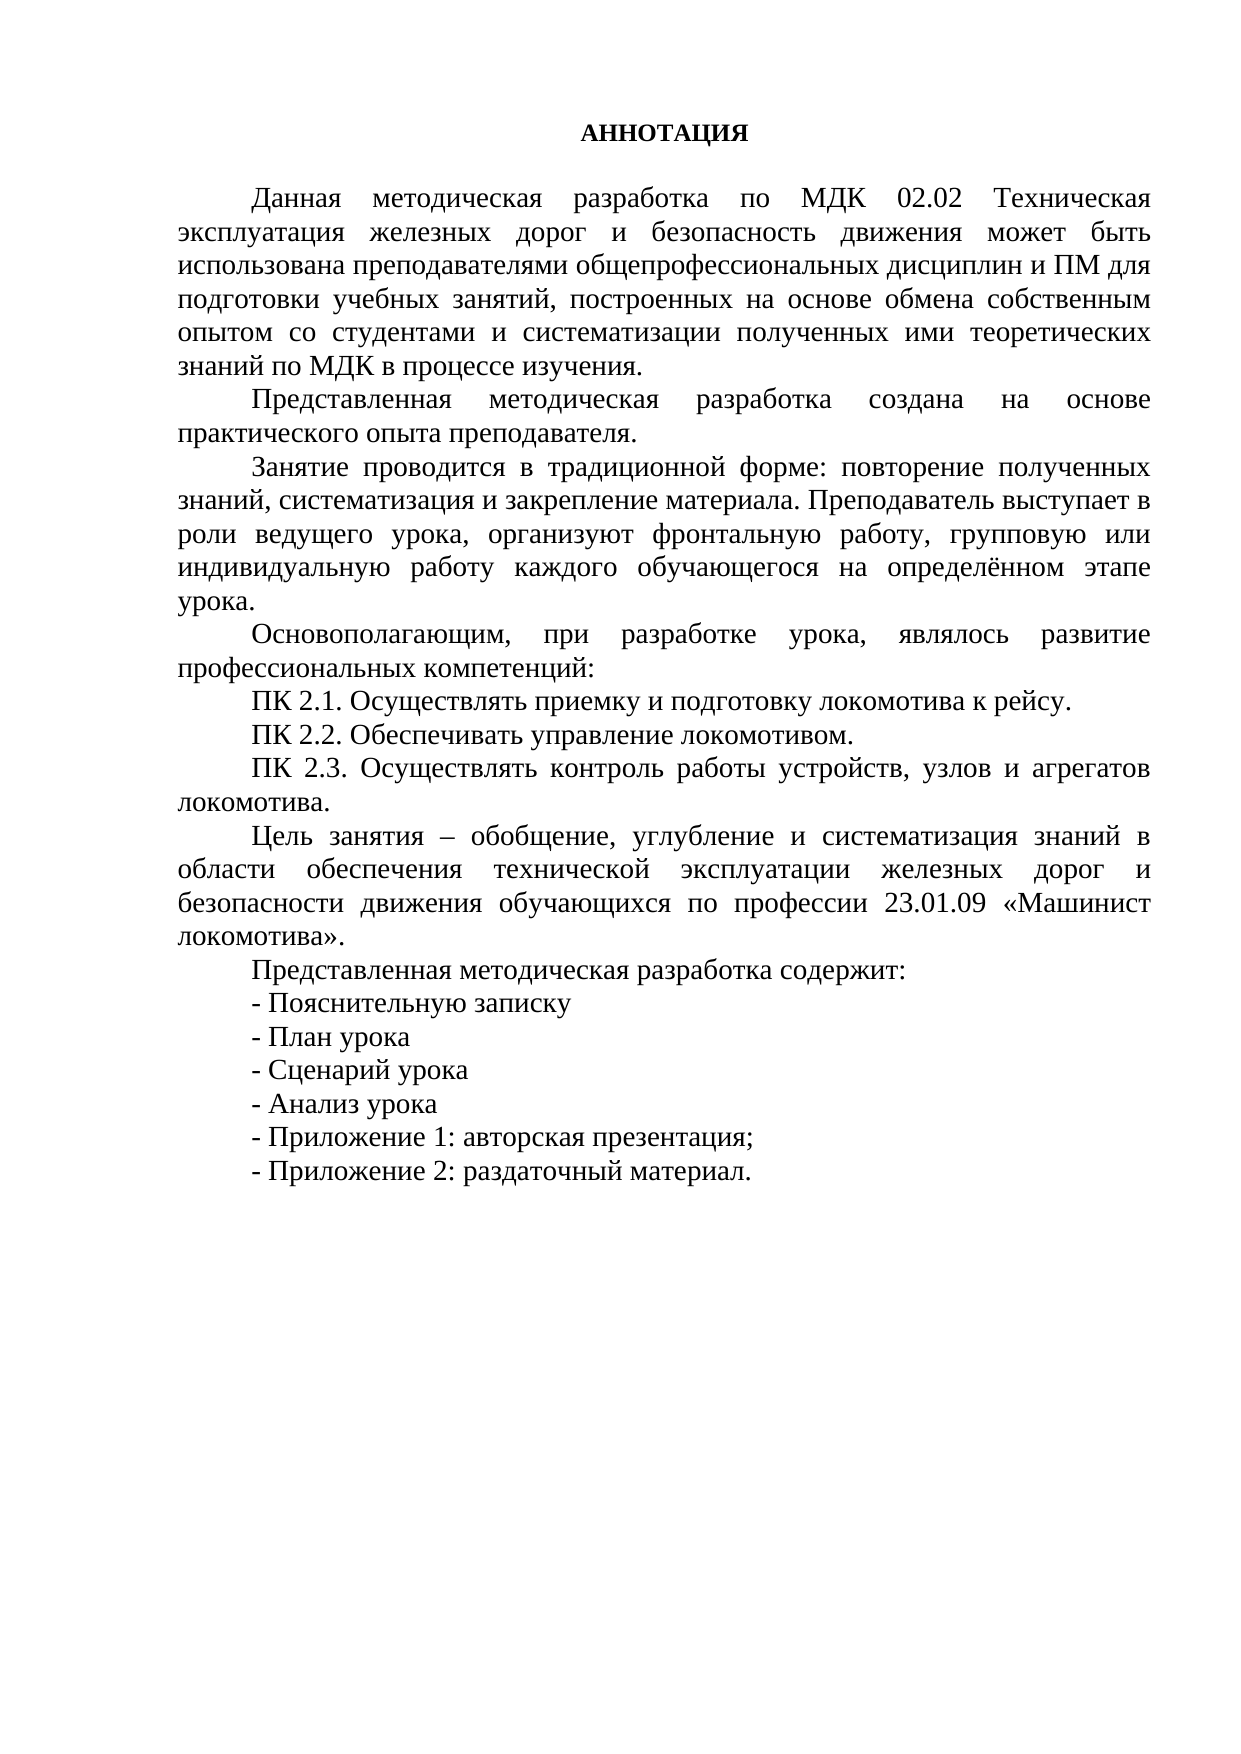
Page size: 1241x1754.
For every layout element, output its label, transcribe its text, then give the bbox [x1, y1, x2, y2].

text АННОТАЦИЯ [177, 118, 1152, 147]
text - Пояснительную записку [177, 985, 1152, 1019]
text Представленная методическая разработка содержит: [177, 952, 1152, 985]
text - Приложение 1: авторская презентация; [177, 1119, 1152, 1153]
text Данная методическая разработка по МДК 02.02 Техническая эксплуатация железных дорог и безопасность движения может быть использована преподавателями общепрофессиональных дисциплин и ПМ для подготовки учебных занятий, построенных на основе обмена собственным опытом со студентами и систематизации полученных ими теоретических знаний по МДК в процессе изучения. [177, 180, 1152, 382]
text - Приложение 2: раздаточный материал. [177, 1153, 1152, 1187]
text Занятие проводится в традиционной форме: повторение полученных знаний, систематизация и закрепление материала. Преподаватель выступает в роли ведущего урока, организуют фронтальную работу, групповую или индивидуальную работу каждого обучающегося на определённом этапе урока. [177, 449, 1152, 616]
text - План урока [177, 1019, 1152, 1052]
text ПК 2.3. Осуществлять контроль работы устройств, узлов и агрегатов локомотива. [177, 751, 1152, 818]
text Основополагающим, при разработке урока, являлось развитие профессиональных компетенций: [177, 616, 1152, 683]
text ПК 2.2. Обеспечивать управление локомотивом. [177, 717, 1152, 751]
text - Сценарий урока [177, 1052, 1152, 1086]
text ПК 2.1. Осуществлять приемку и подготовку локомотива к рейсу. [177, 683, 1152, 717]
text Представленная методическая разработка создана на основе практического опыта преподавателя. [177, 382, 1152, 449]
text Цель занятия – обобщение, углубление и систематизация знаний в области обеспечения технической эксплуатации железных дорог и безопасности движения обучающихся по профессии 23.01.09 «Машинист локомотива». [177, 818, 1152, 952]
text - Анализ урока [177, 1086, 1152, 1119]
